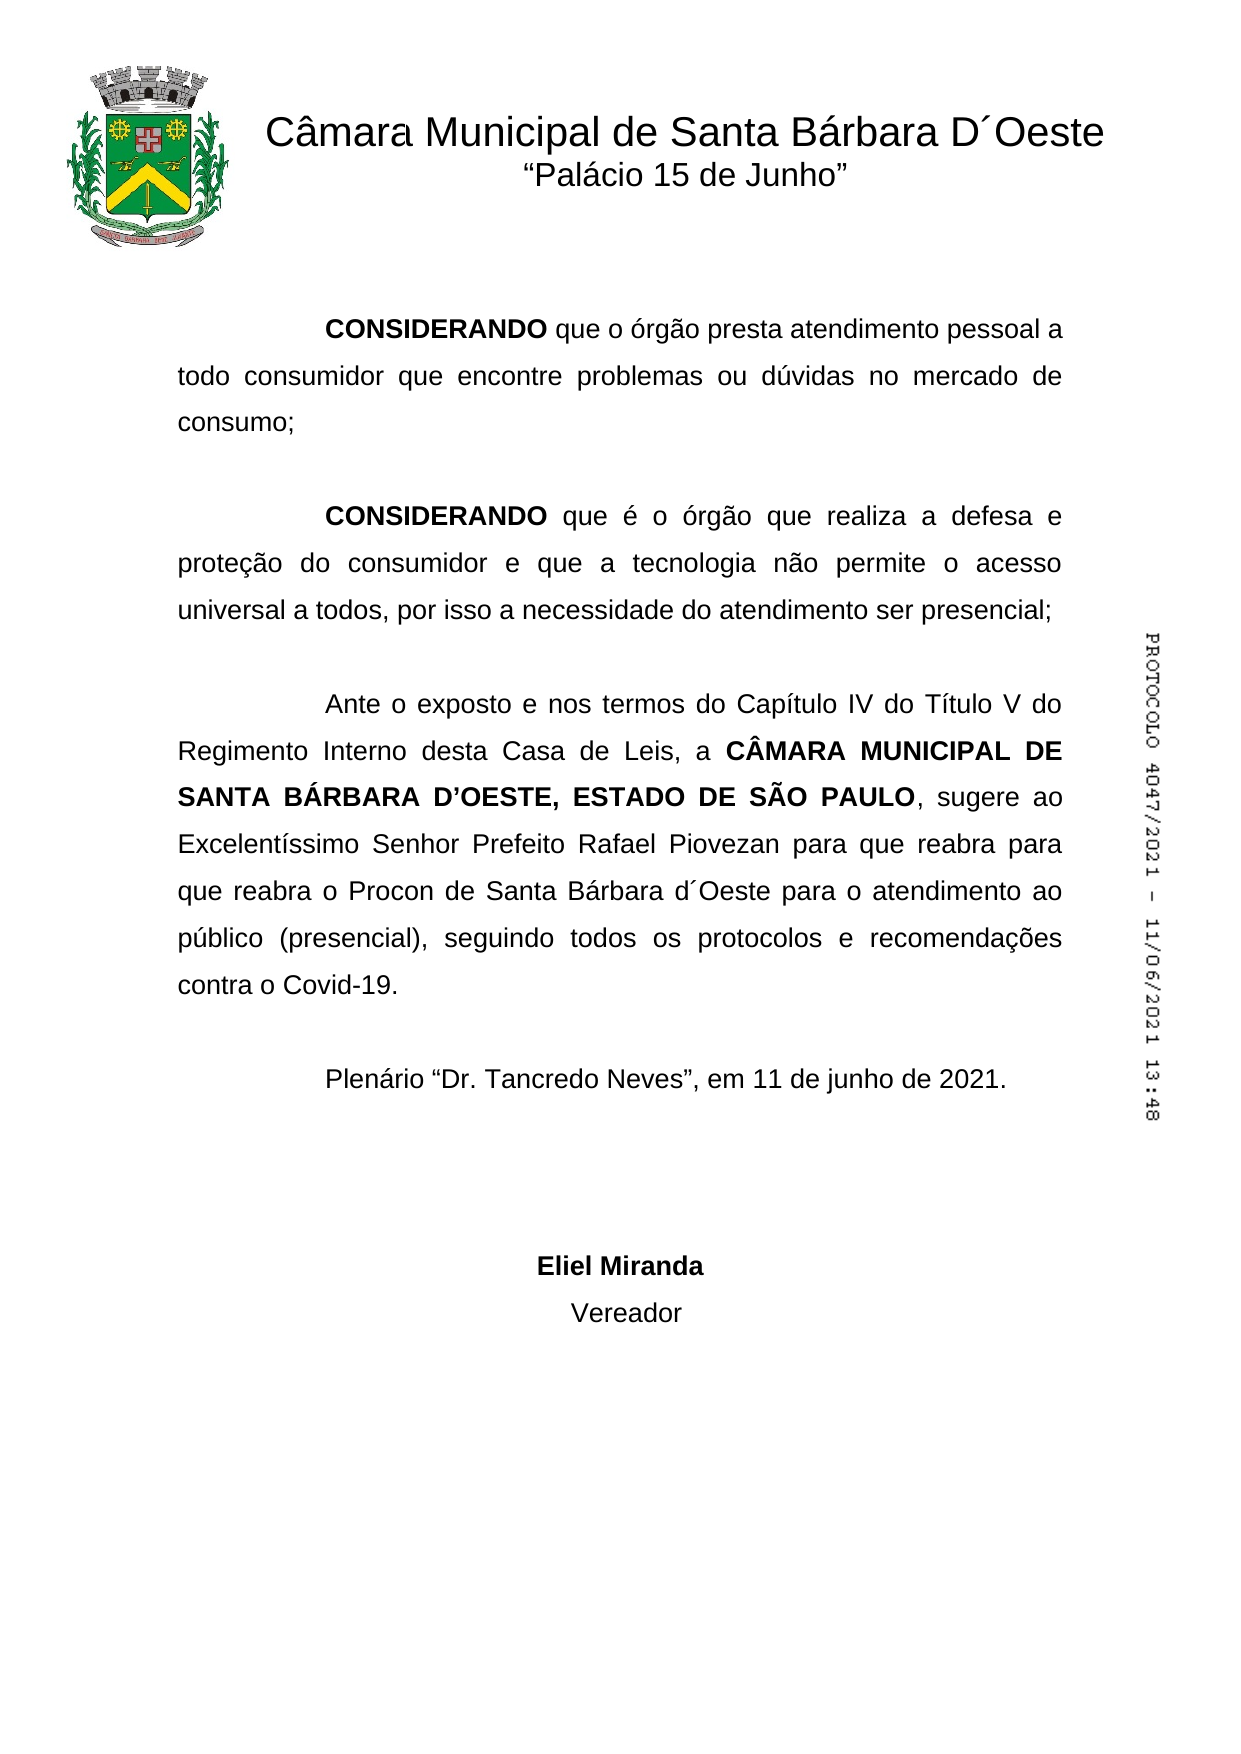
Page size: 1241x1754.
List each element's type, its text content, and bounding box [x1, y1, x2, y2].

text CONSIDERANDO que é o órgão que realiza a defesa e proteção do consumidor e que a tecnologia não permite o acesso universal a todos, por isso a necessidade do atendimento ser presencial; [177, 500, 1063, 625]
picture [1120, 629, 1183, 1125]
text CONSIDERANDO que o órgão presta atendimento pessoal a todo consumidor que encontre problemas ou dúvidas no mercado de consumo; [177, 313, 1063, 438]
text Plenário “Dr. Tancredo Neves”, em 11 de junho de 2021. [177, 1063, 1063, 1094]
text Ante o exposto e nos termos do Capítulo IV do Título V do Regimento Interno desta Casa de Leis, a CÂMARA MUNICIPAL DE SANTA BÁRBARA D’OESTE, ESTADO DE SÃO PAULO, sugere ao Excelentíssimo Senhor Prefeito Rafael Piovezan para que reabra para que reabra o Procon de Santa Bárbara d´Oeste para o atendimento ao público (presencial), seguindo todos os protocolos e recomendações contra o Covid-19. [177, 688, 1063, 1000]
text Eliel Miranda [177, 1250, 1063, 1281]
text Vereador [177, 1297, 1063, 1328]
picture [66, 66, 235, 254]
